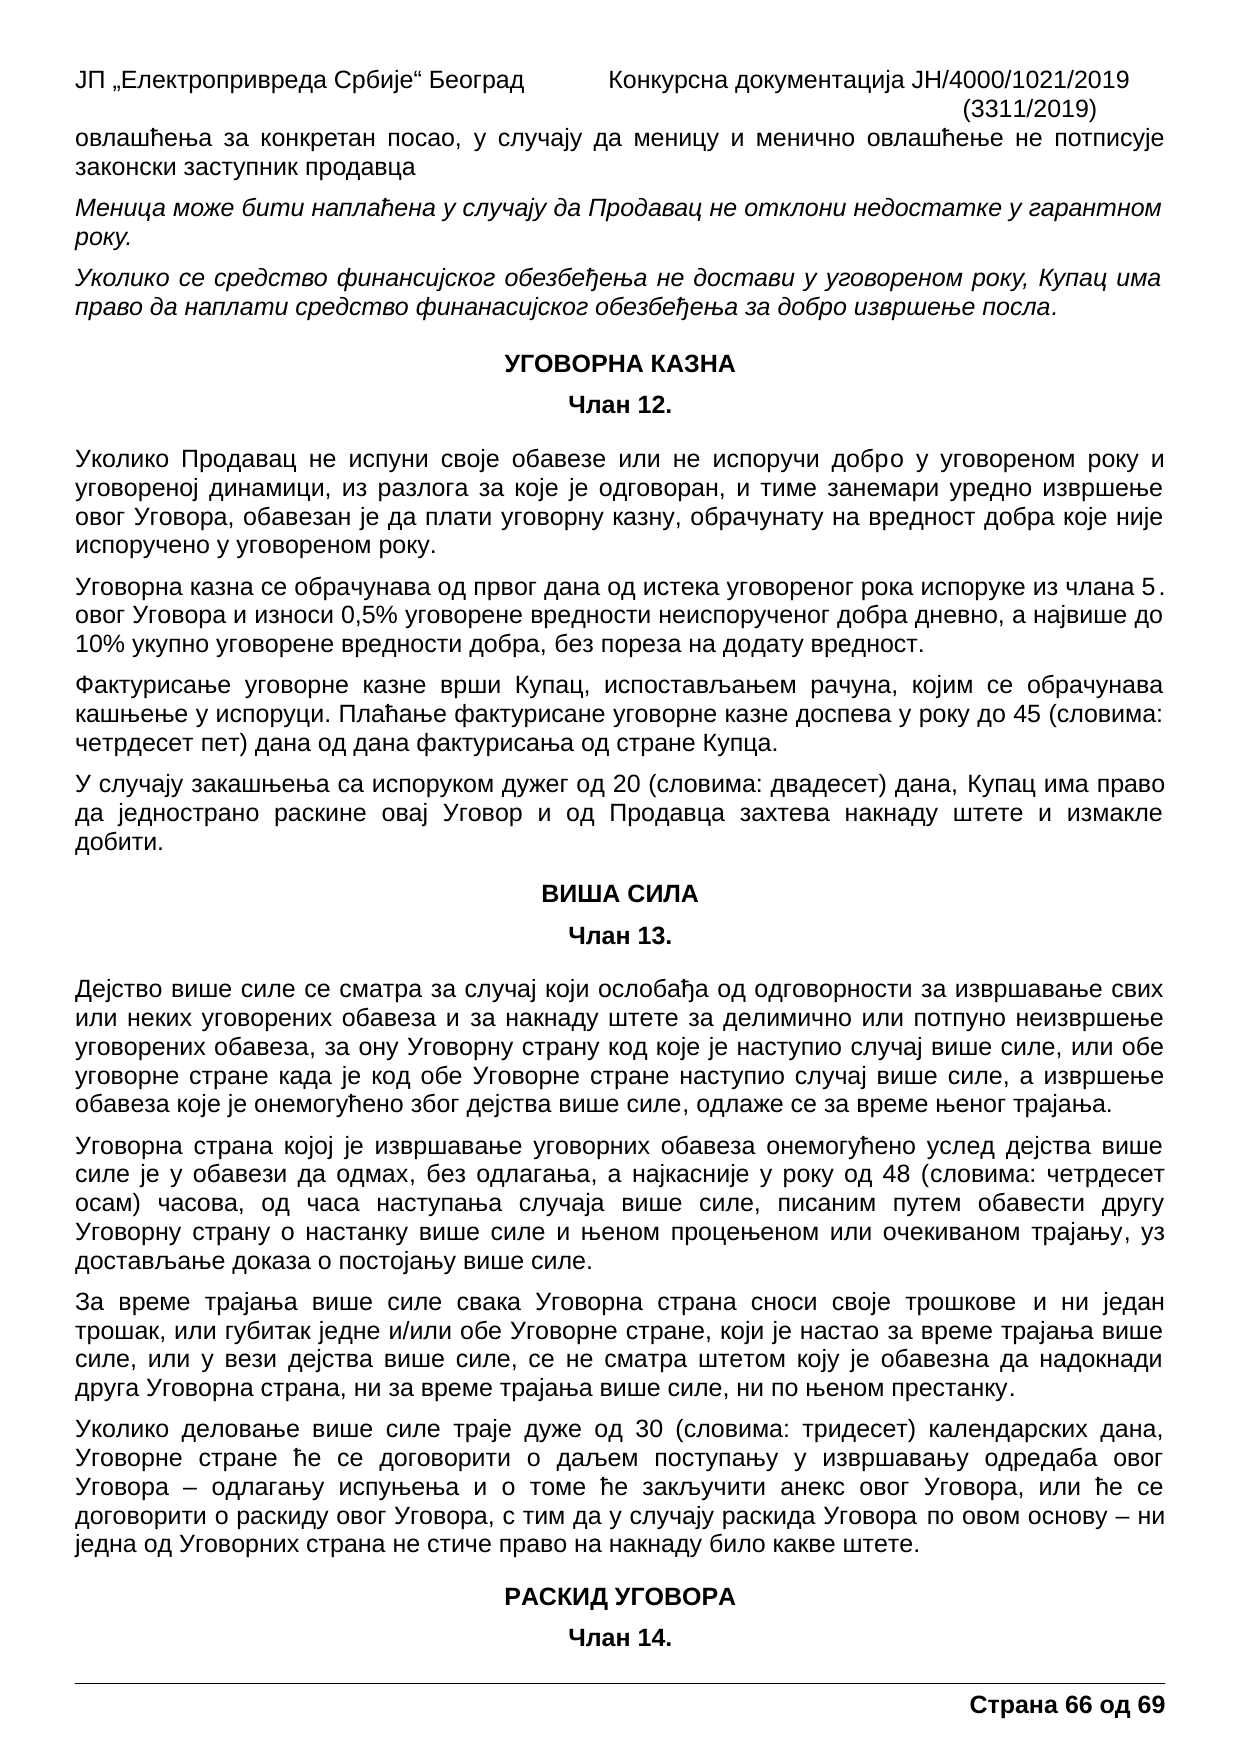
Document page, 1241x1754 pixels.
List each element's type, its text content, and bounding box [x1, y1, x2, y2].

text ВИША СИЛА [75, 879, 1165, 908]
text РАСКИД УГОВОРА [75, 1582, 1165, 1611]
text Члан 13. [75, 921, 1165, 949]
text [75, 123, 1165, 181]
text У случају закашњења са испоруком дужег од 20 (словима: двадесет) дана, Купац има право да једнострано раскине овај Уговор и од Продавца захтева накнаду штете и измакле добити. [75, 769, 1165, 856]
text Уколико Продавац не испуни своје обавезе или не испоручи добро у уговореном року и уговореној динамици, из разлога за које је одговоран, и тиме занемари уредно извршење овог Уговора, обавезан је да плати уговорну казну, обрачунату на вредност добра које није испоручено у уговореном року. [75, 444, 1165, 559]
text УГОВОРНА КАЗНА [75, 349, 1165, 378]
text Члан 12. [75, 391, 1165, 419]
text Меница може бити наплаћена у случају да Продавац не отклони недостатке у гарантном року. [75, 193, 1166, 251]
text За време трајања више силе свака Уговорна страна сноси своје трошкове и ни један трошак, или губитак једне и/или обе Уговорне стране, који је настао за време трајања више силе, или у вези дејства више силе, се не сматра штетом коју је обавезна да надокнади друга Уговорна страна, ни за време трајања више силе, ни по њеном престанку. [75, 1287, 1165, 1402]
text Фактурисање уговорне казне врши Купац, испостављањем рачуна, којим се обрачунава кашњење у испоруци. Плаћање фактурисане уговорне казне доспева у рoку до 45 (словима: четрдесет пет) дaнa oд дaнa фактурисања од стране Купца. [75, 671, 1165, 757]
text Уговорна страна којој је извршавање уговорних обавеза онемогућено услед дејства више силе је у обавези да одмах, без одлагања, а најкасније у року од 48 (словима: четрдесет осам) часова, од часа наступања случаја више силе, писаним путем обавести другу Уговорну страну о настанку више силе и њеном процењеном или очекиваном трајању, уз достављање доказа о постојању више силе. [75, 1131, 1165, 1274]
text Уговорна казна се обрачунава од првог дана од истека уговореног рока испоруке из члана 5. овог Уговора и износи 0,5% уговорене вредности неиспорученог добра дневно, а највише до 10% укупно уговорене вредности добра, без пореза на додату вредност. [75, 572, 1165, 658]
text Уколико деловање више силе траје дуже од 30 (словима: тридесет) календарских дана, Уговорне стране ће се договорити о даљем поступању у извршавању одредаба овог Уговора – одлагању испуњења и о томе ће закључити анекс овог Уговора, или ће се договорити о раскиду овог Уговора, с тим да у случају раскида Уговора по овом основу – ни једна од Уговорних страна не стиче право на накнаду било какве штете. [75, 1414, 1165, 1558]
text Члан 14. [75, 1623, 1165, 1652]
text Уколико се средство финансијског обезбеђења не достави у уговореном року, Купац има право да наплати средство финанасијског обезбеђења за добро извршење посла. [75, 263, 1166, 321]
text Дејство више силе се сматра за случај који ослобађа од одговорности за извршавање свих или неких уговорених обавеза и за накнаду штете за делимично или потпуно неизвршење уговорених обавеза, за ону Уговорну страну код које је наступио случај више силе, или обе уговорне стране када је код обе Уговорне стране наступио случај више силе, а извршење обавеза које је онемогућено због дејства више силе, одлаже се за време њеног трајања. [75, 974, 1165, 1118]
